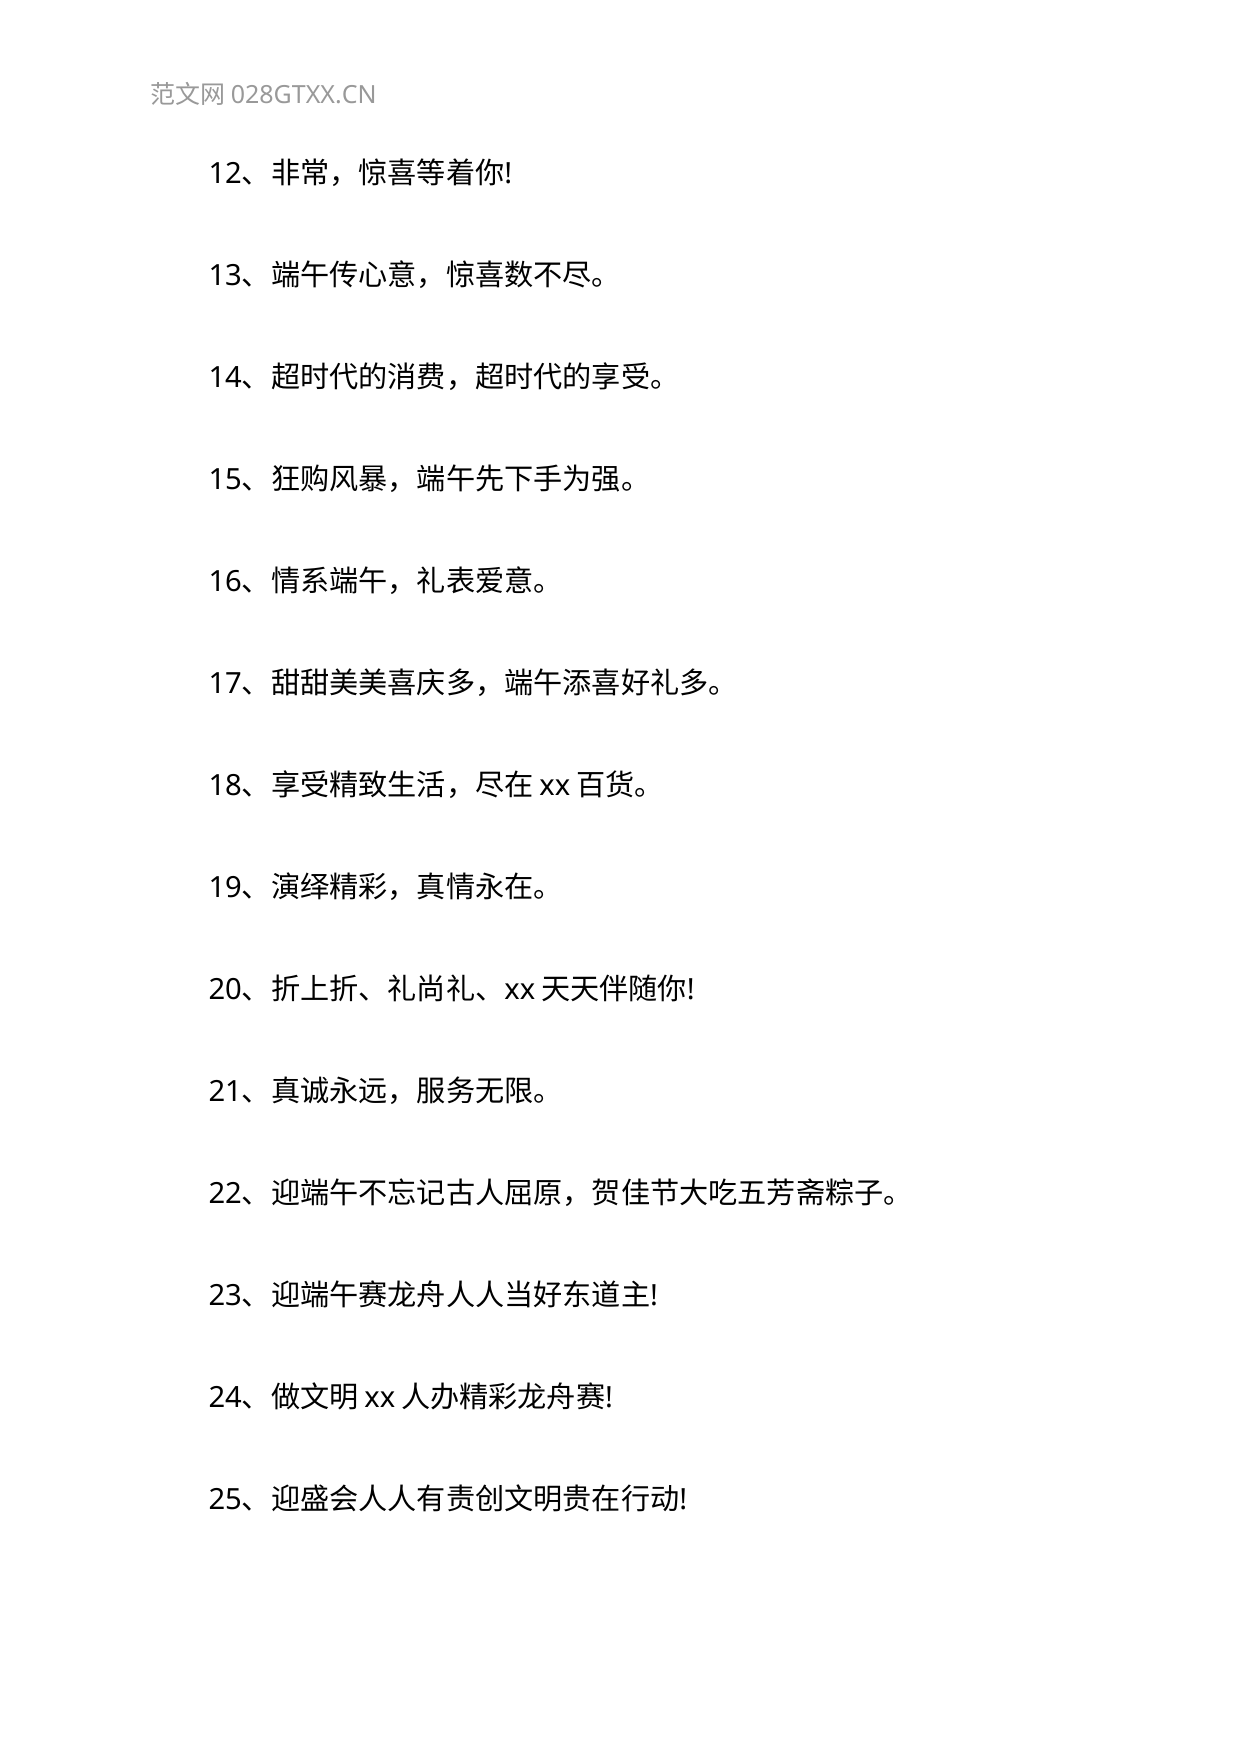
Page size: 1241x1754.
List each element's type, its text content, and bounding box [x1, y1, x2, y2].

text 18、享受精致生活，尽在xx百货。 [150, 762, 1090, 804]
text 19、演绎精彩，真情永在。 [150, 864, 1090, 906]
text 16、情系端午，礼表爱意。 [150, 558, 1090, 600]
text 14、超时代的消费，超时代的享受。 [150, 354, 1090, 396]
text 20、折上折、礼尚礼、xx天天伴随你! [150, 966, 1090, 1008]
text 17、甜甜美美喜庆多，端午添喜好礼多。 [150, 660, 1090, 702]
text 22、迎端午不忘记古人屈原，贺佳节大吃五芳斋粽子。 [150, 1170, 1090, 1212]
text 25、迎盛会人人有责创文明贵在行动! [150, 1476, 1090, 1518]
text 15、狂购风暴，端午先下手为强。 [150, 456, 1090, 498]
text 13、端午传心意，惊喜数不尽。 [150, 252, 1090, 294]
text 24、做文明xx人办精彩龙舟赛! [150, 1374, 1090, 1416]
text 12、非常，惊喜等着你! [150, 150, 1090, 192]
text 23、迎端午赛龙舟人人当好东道主! [150, 1272, 1090, 1314]
text 21、真诚永远，服务无限。 [150, 1068, 1090, 1110]
